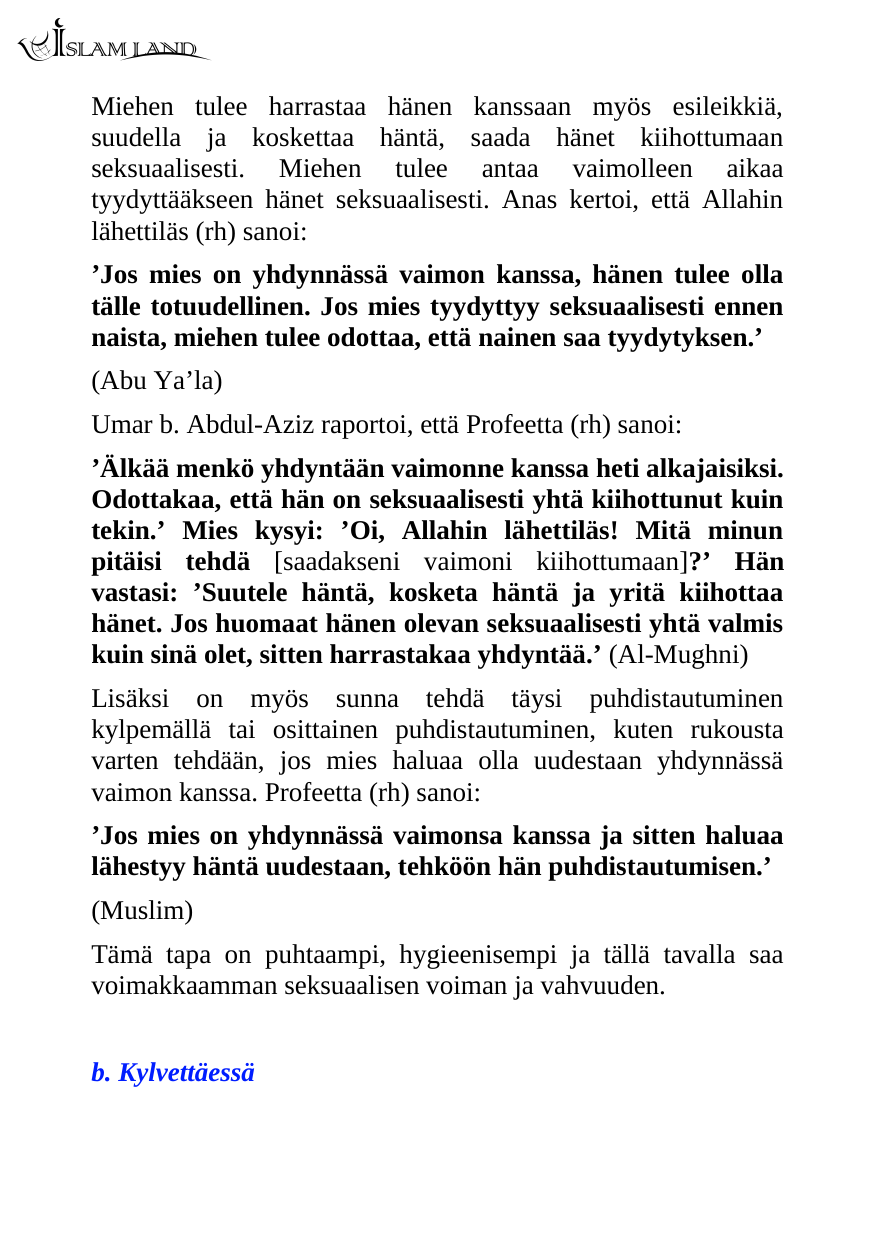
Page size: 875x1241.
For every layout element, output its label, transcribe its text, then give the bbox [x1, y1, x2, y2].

text Tämä tapa on puhtaampi, hygieenisempi ja tällä tavalla saa voimakkaamman seksuaalisen voiman ja vahvuuden. [91, 938, 784, 1000]
text b. Kylvettäessä [91, 1056, 784, 1087]
text (Muslim) [91, 894, 784, 925]
text ’Älkää menkö yhdyntään vaimonne kanssa heti alkajaisiksi. Odottakaa, että hän on seksuaalisesti yhtä kiihottunut kuin tekin.’ Mies kysyi: ’Oi, Allahin lähettiläs! Mitä minun pitäisi tehdä [saadakseni vaimoni kiihottumaan]?’ Hän vastasi: ’Suutele häntä, kosketa häntä ja yritä kiihottaa hänet. Jos huomaat hänen olevan seksuaalisesti yhtä valmis kuin sinä olet, sitten harrastakaa yhdyntää.’ (Al-Mughni) [91, 452, 784, 670]
text ’Jos mies on yhdynnässä vaimon kanssa, hänen tulee olla tälle totuudellinen. Jos mies tyydyttyy seksuaalisesti ennen naista, miehen tulee odottaa, että nainen saa tyydytyksen.’ [91, 258, 784, 352]
picture [17, 18, 212, 61]
text (Abu Ya’la) [91, 364, 784, 396]
text Lisäksi on myös sunna tehdä täysi puhdistautuminen kylpemällä tai osittainen puhdistautuminen, kuten rukousta varten tehdään, jos mies haluaa olla uudestaan yhdynnässä vaimon kanssa. Profeetta (rh) sanoi: [91, 682, 784, 807]
text Umar b. Abdul-Aziz raportoi, että Profeetta (rh) sanoi: [91, 408, 784, 439]
text Miehen tulee harrastaa hänen kanssaan myös esileikkiä, suudella ja koskettaa häntä, saada hänet kiihottumaan seksuaalisesti. Miehen tulee antaa vaimolleen aikaa tyydyttääkseen hänet seksuaalisesti. Anas kertoi, että Allahin lähettiläs (rh) sanoi: [91, 90, 784, 246]
text ’Jos mies on yhdynnässä vaimonsa kanssa ja sitten haluaa lähestyy häntä uudestaan, tehköön hän puhdistautumisen.’ [91, 819, 784, 882]
